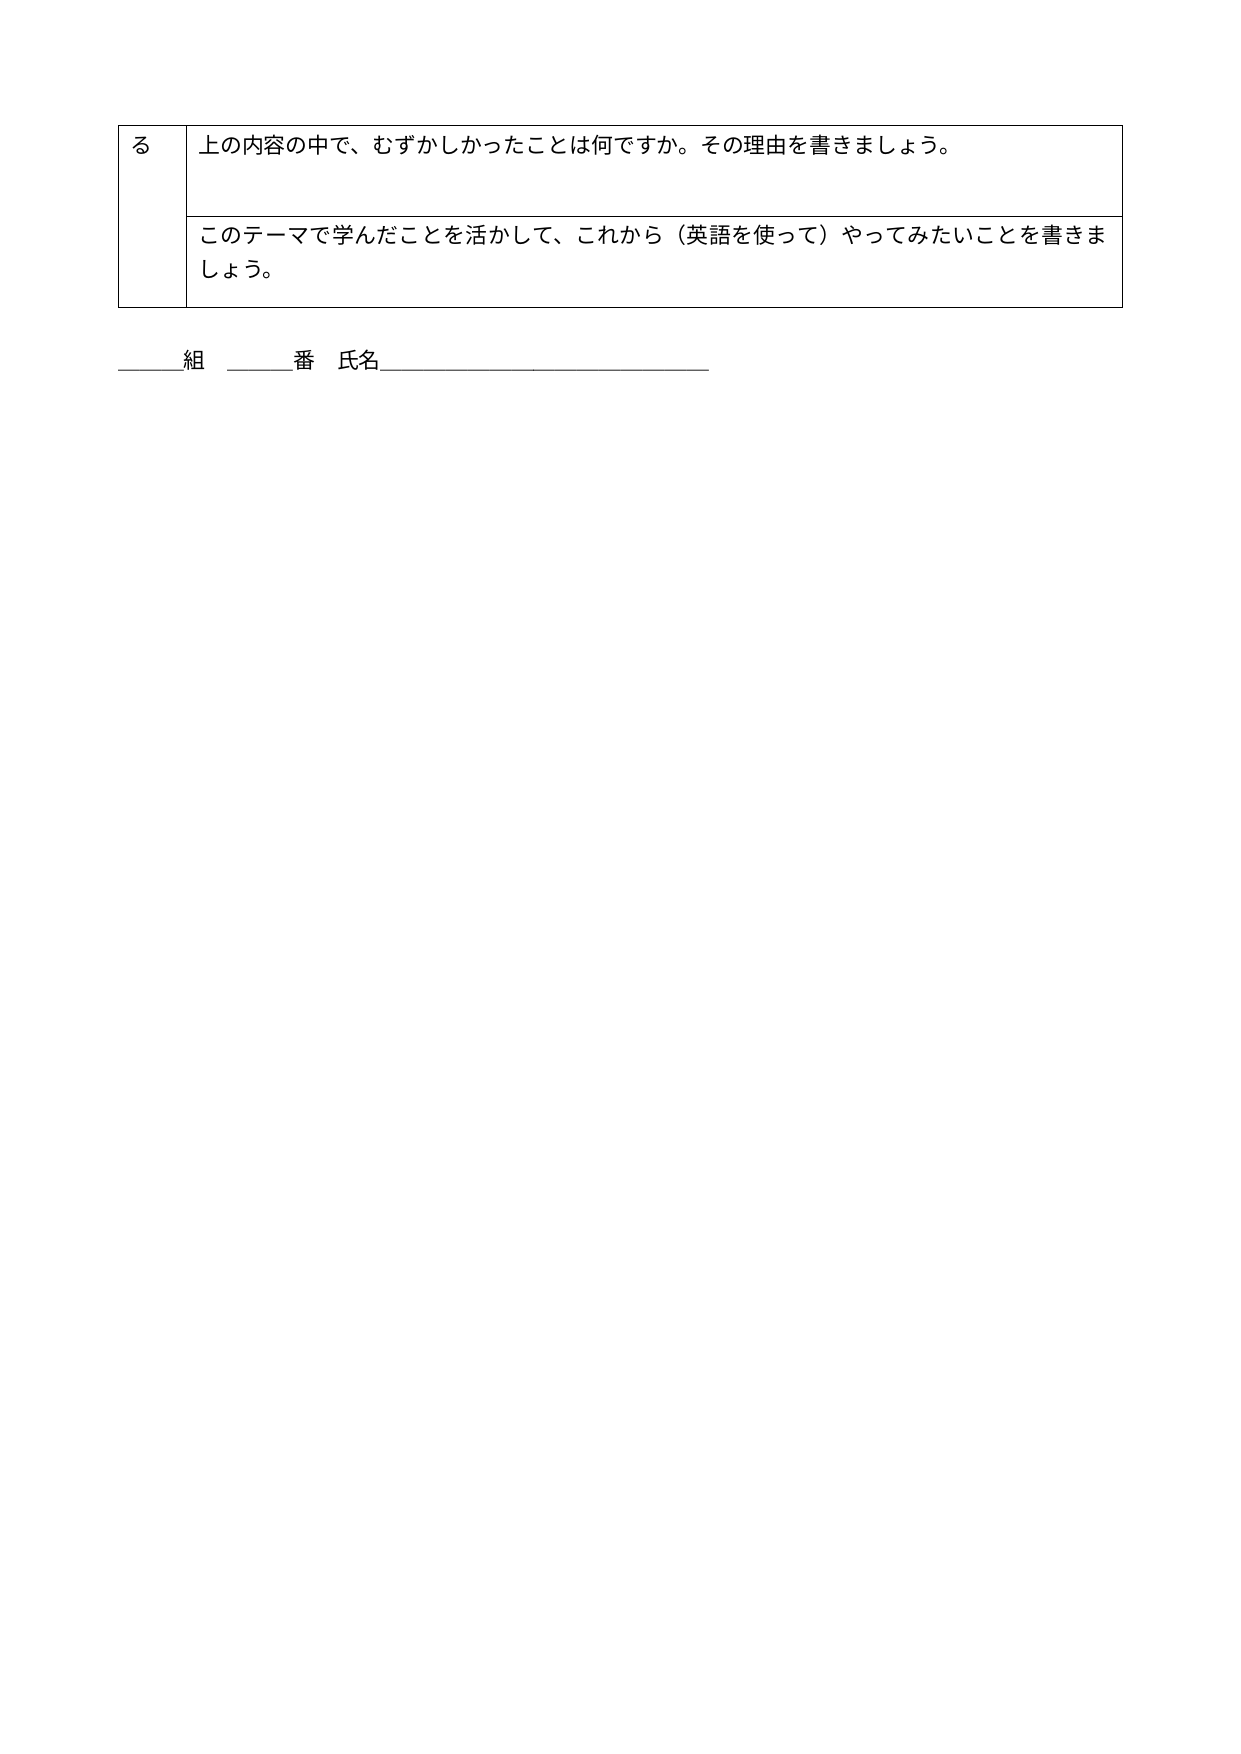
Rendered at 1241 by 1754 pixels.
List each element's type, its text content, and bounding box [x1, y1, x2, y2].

table_cell このテーマで学んだことを活かして、これから（英語を使って）やってみたいことを書きましょう。 [187, 217, 1122, 307]
text ＿＿＿組 ＿＿＿番 氏名＿＿＿＿＿＿＿＿＿＿＿＿＿＿＿ [118, 342, 1122, 376]
table_cell 上の内容の中で、むずかしかったことは何ですか。その理由を書きましょう。 [187, 126, 1122, 216]
table_cell 振りかえる [119, 126, 186, 307]
